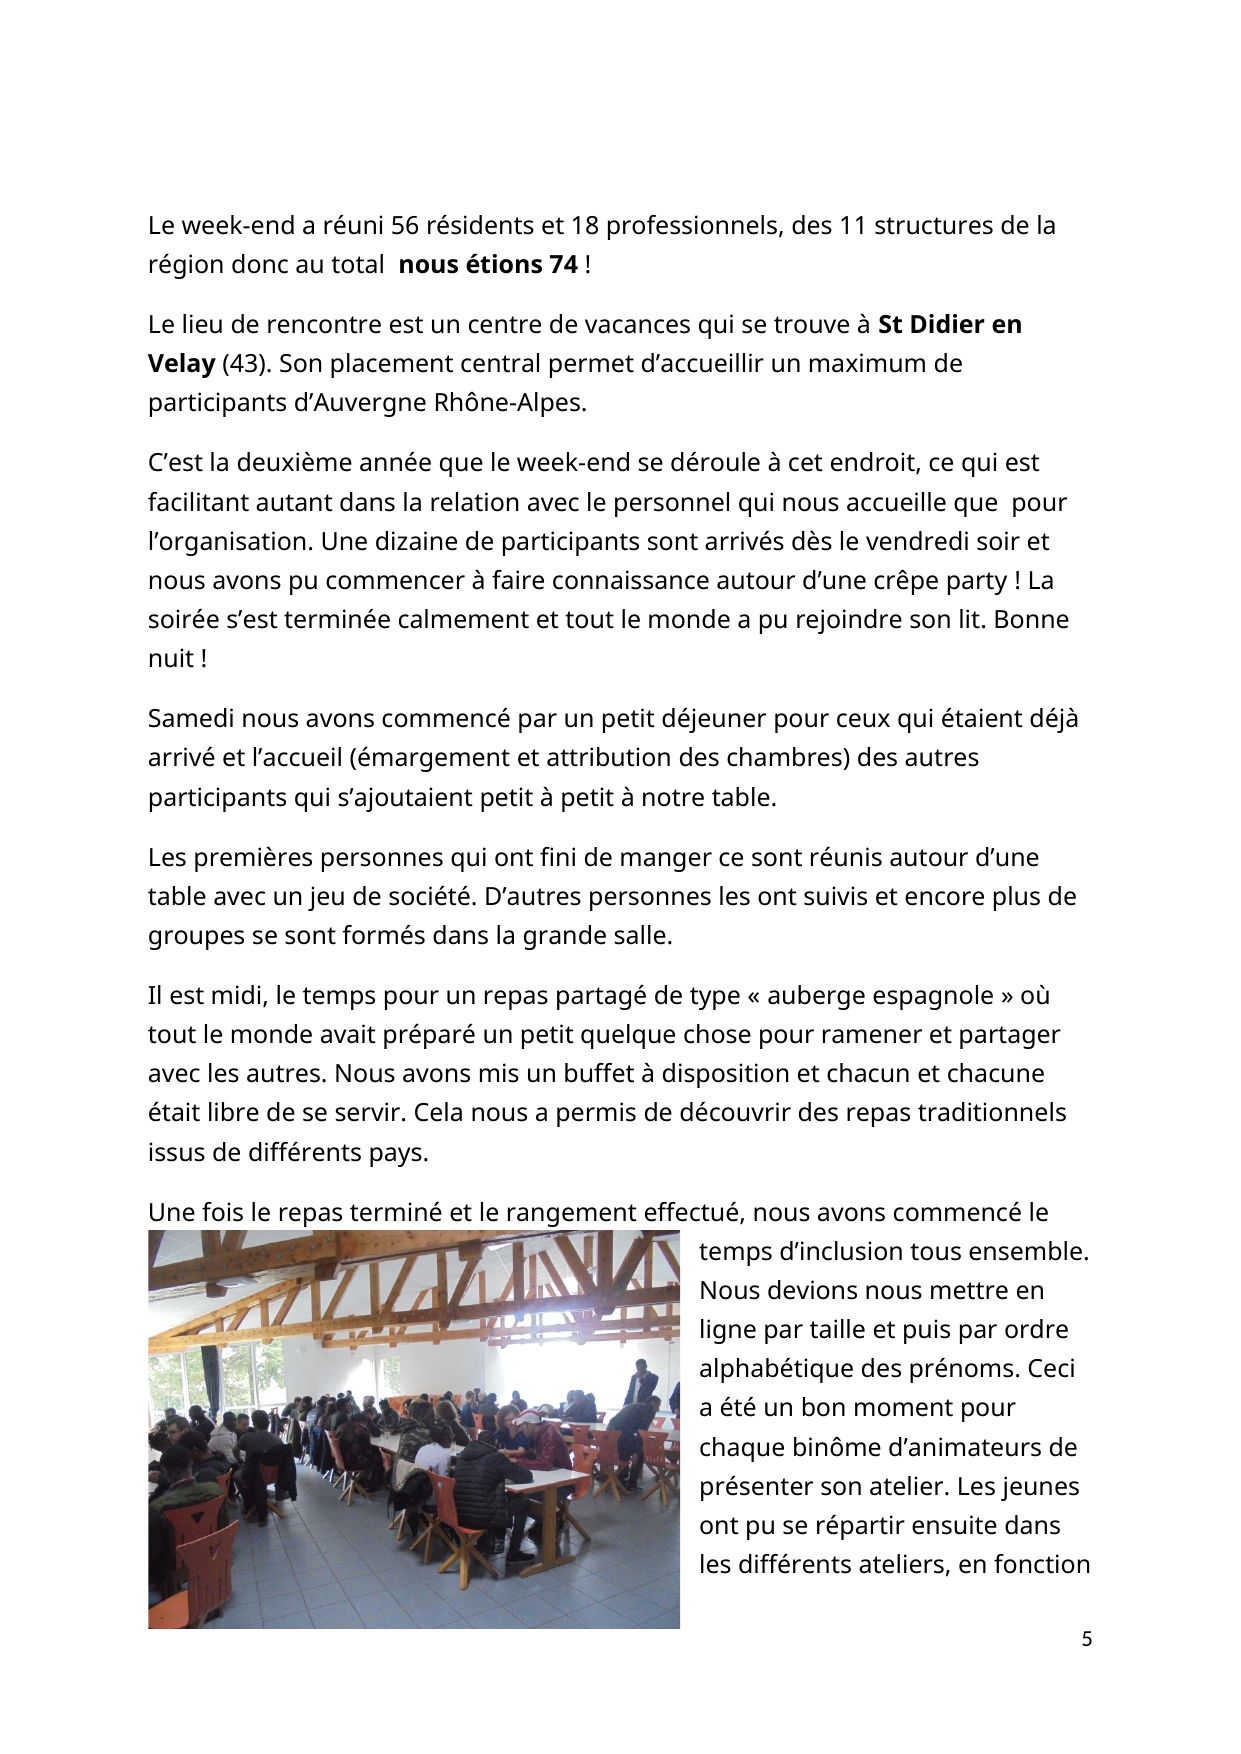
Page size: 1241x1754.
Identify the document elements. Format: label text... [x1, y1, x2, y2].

text Le lieu de rencontre est un centre de vacances qui se trouve à St Didier en Velay (43). Son placement central permet d’accueillir un maximum de participants d’Auvergne Rhône-Alpes. [148, 307, 1093, 419]
text Samedi nous avons commencé par un petit déjeuner pour ceux qui étaient déjà arrivé et l’accueil (émargement et attribution des chambres) des autres participants qui s’ajoutaient petit à petit à notre table. [148, 701, 1093, 813]
text Il est midi, le temps pour un repas partagé de type « auberge espagnole » où tout le monde avait préparé un petit quelque chose pour ramener et partager avec les autres. Nous avons mis un buffet à disposition et chacun et chacune était libre de se servir. Cela nous a permis de découvrir des repas traditionnels issus de différents pays. [148, 978, 1093, 1168]
text C’est la deuxième année que le week-end se déroule à cet endroit, ce qui est facilitant autant dans la relation avec le personnel qui nous accueille que pour l’organisation. Une dizaine de participants sont arrivés dès le vendredi soir et nous avons pu commencer à faire connaissance autour d’une crêpe party ! La soirée s’est terminée calmement et tout le monde a pu rejoindre son lit. Bonne nuit ! [148, 445, 1093, 675]
text Les premières personnes qui ont fini de manger ce sont réunis autour d’une table avec un jeu de société. D’autres personnes les ont suivis et encore plus de groupes se sont formés dans la grande salle. [148, 839, 1093, 952]
text Le week-end a réuni 56 résidents et 18 professionnels, des 11 structures de la région donc au total nous étions 74 ! [148, 208, 1093, 281]
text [148, 1194, 1093, 1581]
picture [148, 1230, 680, 1629]
